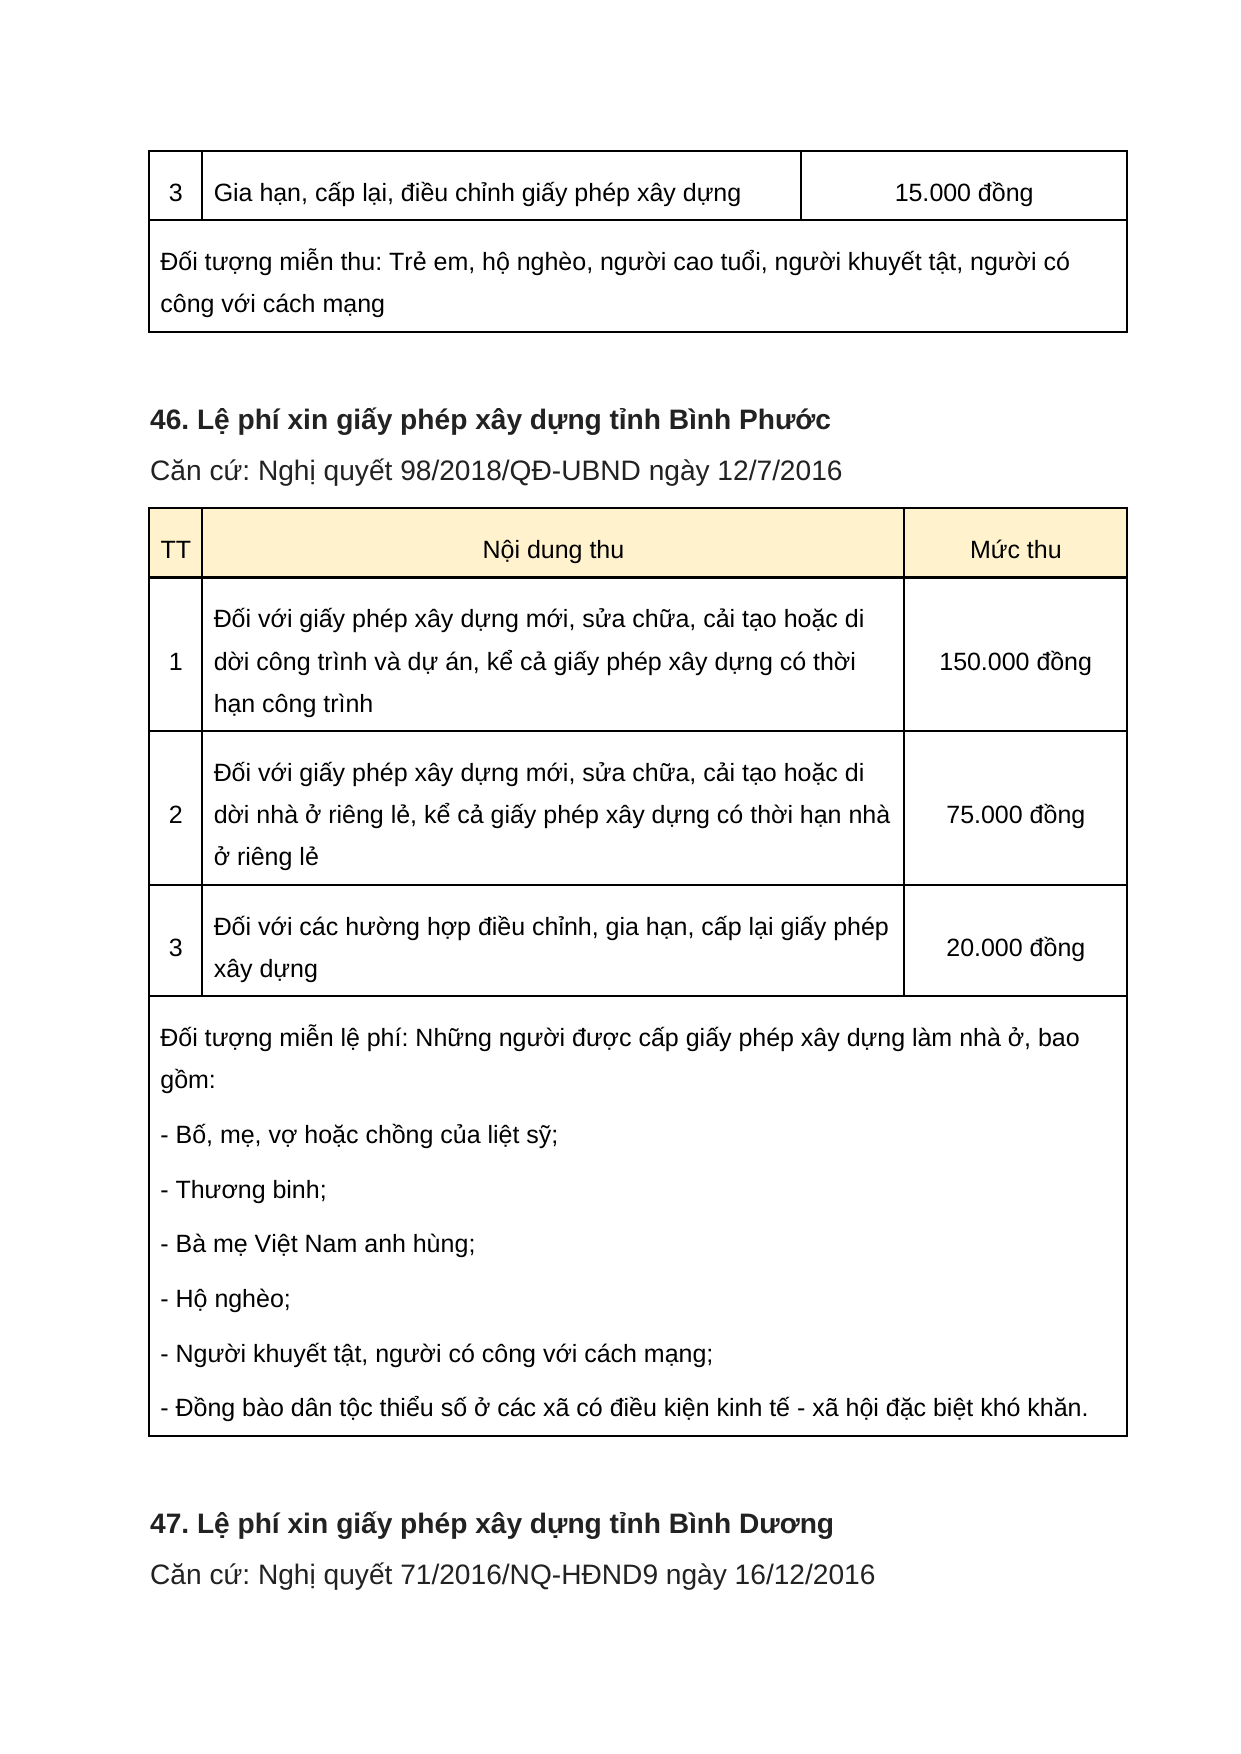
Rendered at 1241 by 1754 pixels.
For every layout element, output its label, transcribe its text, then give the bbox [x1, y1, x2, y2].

table_cell 150.000 đồng [905, 579, 1126, 730]
table_cell 3 [150, 886, 201, 995]
table_cell Đối với giấy phép xây dựng mới, sửa chữa, cải tạo hoặc di dời nhà ở riêng lẻ, kể cả giấy phép xây dựng có thời hạn nhà ở riêng lẻ [203, 732, 903, 884]
table_cell 20.000 đồng [905, 886, 1126, 995]
table_cell Đối tượng miễn lệ phí: Những người được cấp giấy phép xây dựng làm nhà ở, bao gồm: - Bố, mẹ, vợ hoặc chồng của liệt sỹ; - Thương binh; - Bà mẹ Việt Nam anh hùng; - Hộ nghèo; - Người khuyết tật, người có công với cách mạng; - Đồng bào dân tộc thiểu số ở các xã có điều kiện kinh tế - xã hội đặc biệt khó khăn. [150, 997, 1126, 1435]
table_cell Đối với các hường hợp điều chỉnh, gia hạn, cấp lại giấy phép xây dựng [203, 886, 903, 995]
table_cell 1 [150, 579, 201, 730]
text 47. Lệ phí xin giấy phép xây dựng tỉnh Bình Dương [150, 1507, 1090, 1539]
table_cell 2 [150, 732, 201, 884]
table_cell Gia hạn, cấp lại, điều chỉnh giấy phép xây dựng [203, 152, 800, 219]
table_cell 75.000 đồng [905, 732, 1126, 884]
table_cell 15.000 đồng [802, 152, 1126, 219]
text 46. Lệ phí xin giấy phép xây dựng tỉnh Bình Phước [150, 403, 1090, 435]
table_header TT [150, 509, 201, 576]
table_cell Đối tượng miễn thu: Trẻ em, hộ nghèo, người cao tuổi, người khuyết tật, người có công với cách mạng [150, 221, 1126, 331]
text Căn cứ: Nghị quyết 98/2018/QĐ-UBND ngày 12/7/2016 [150, 454, 1090, 486]
table_cell 3 [150, 152, 201, 219]
text Căn cứ: Nghị quyết 71/2016/NQ-HĐND9 ngày 16/12/2016 [150, 1558, 1090, 1590]
table_header Mức thu [905, 509, 1126, 576]
table_cell Đối với giấy phép xây dựng mới, sửa chữa, cải tạo hoặc di dời công trình và dự án, kể cả giấy phép xây dựng có thời hạn công trình [203, 579, 903, 730]
table_header Nội dung thu [203, 509, 903, 576]
